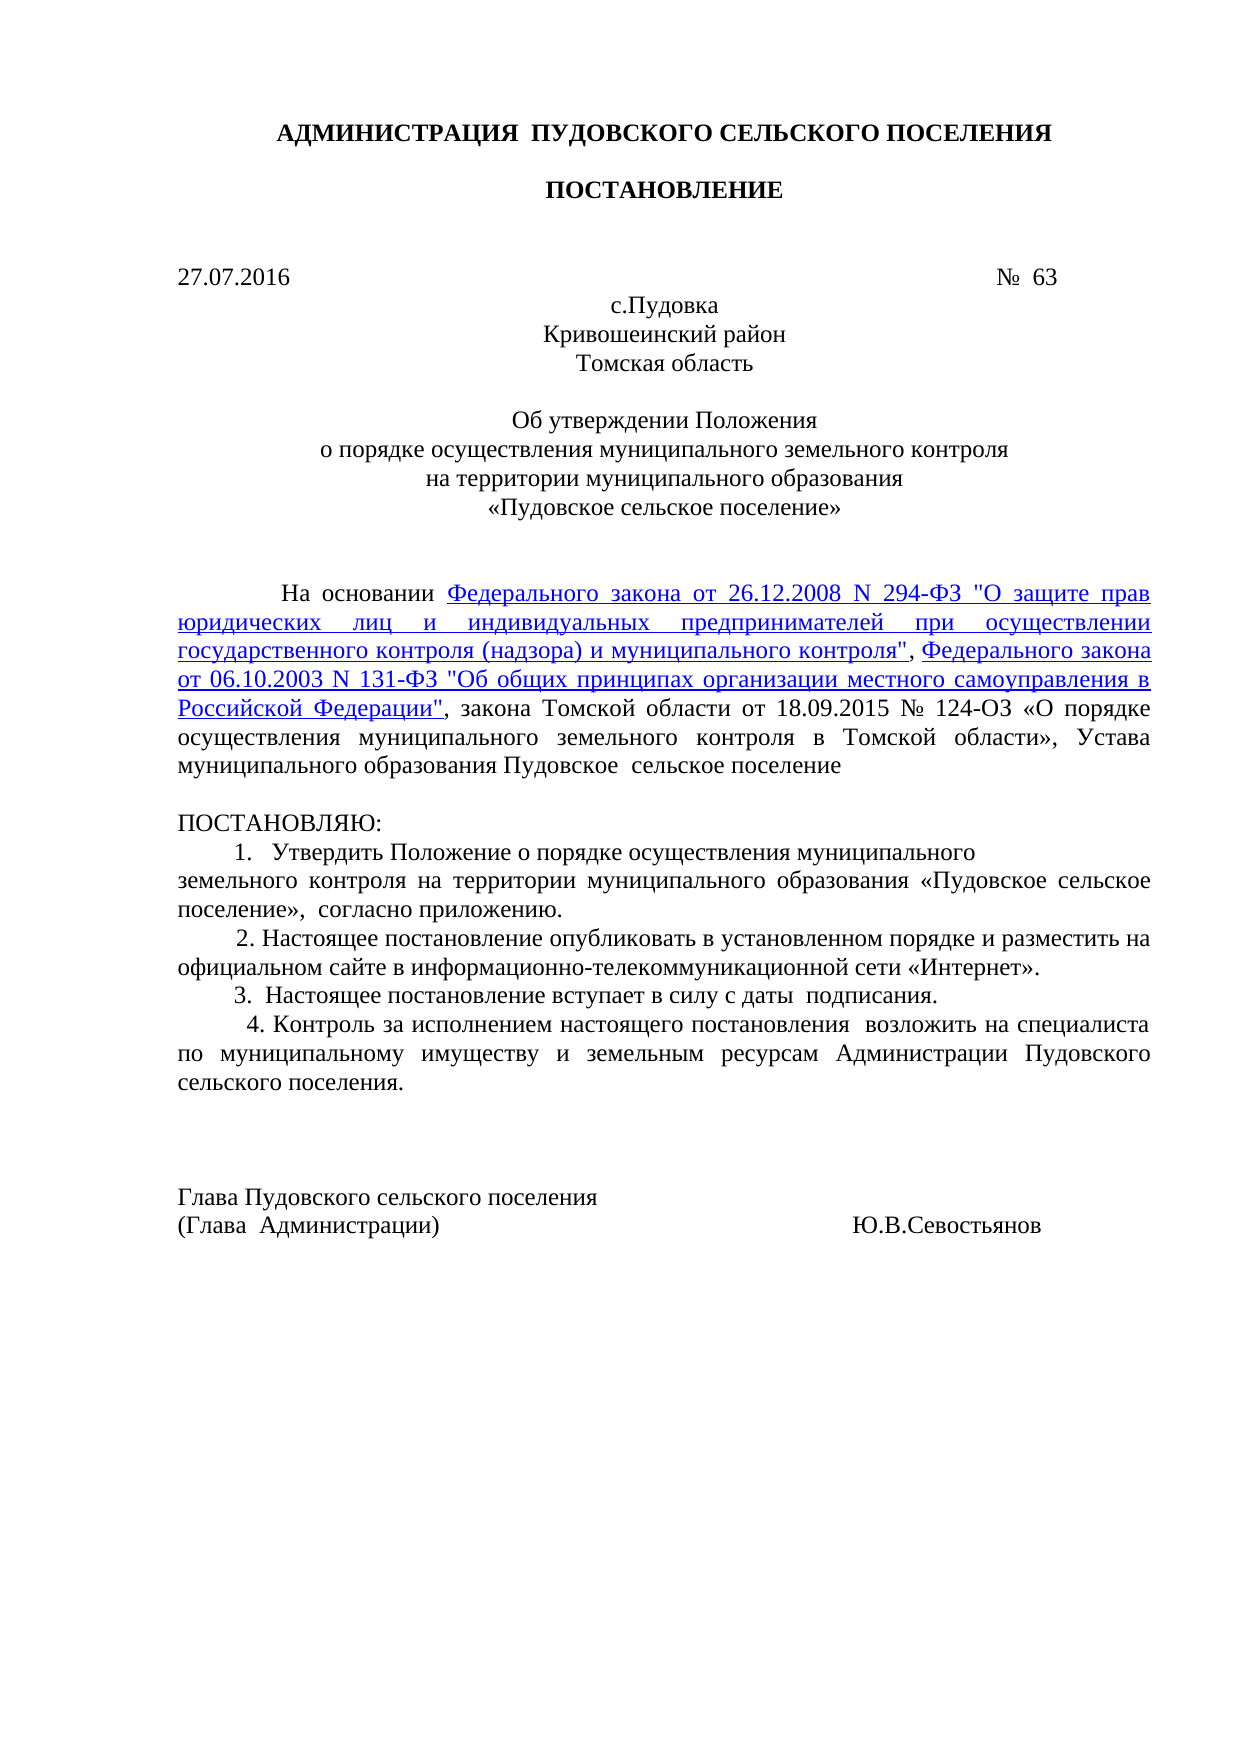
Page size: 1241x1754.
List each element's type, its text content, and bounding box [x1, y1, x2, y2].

text АДМИНИСТРАЦИЯ ПУДОВСКОГО СЕЛЬСКОГО ПОСЕЛЕНИЯ [177, 118, 1152, 147]
text Кривошеинский район [177, 319, 1152, 348]
text с.Пудовка [177, 291, 1152, 319]
list Утвердить Положение о порядке осуществления муниципального [233, 837, 1152, 866]
text (Глава Администрации) Ю.В.Севостьянов [177, 1211, 1152, 1239]
text Томская область [177, 348, 1152, 377]
text «Пудовское сельское поселение» [177, 492, 1152, 521]
text земельного контроля на территории муниципального образования «Пудовское сельское поселение», согласно приложению. [177, 866, 1152, 923]
text На основании Федерального закона от 26.12.2008 N 294-ФЗ "О защите прав юридических лиц и индивидуальных предпринимателей при осуществлении государственного контроля (надзора) и муниципального контроля", Федерального закона от 06.10.2003 N 131-ФЗ "Об общих принципах организации местного самоуправления в Российской Федерации", закона Томской области от 18.09.2015 № 124-ОЗ «О порядке осуществления муниципального земельного контроля в Томской области», Устава муниципального образования Пудовское сельское поселение [177, 633, 1152, 779]
text ПОСТАНОВЛЯЮ: [177, 808, 1152, 837]
text 27.07.2016 № 63 [177, 262, 1152, 291]
title 3. Настоящее постановление вступает в силу с даты подписания. [177, 981, 1152, 1009]
text на территории муниципального образования [177, 463, 1152, 492]
text Об утверждении Положения о порядке осуществления муниципального земельного контроля [177, 406, 1152, 463]
title 2. Настоящее постановление опубликовать в установленном порядке и разместить на официальном сайте в информационно-телекоммуникационной сети «Интернет». [177, 923, 1152, 981]
text На основании Федерального закона от 26.12.2008 N 294-ФЗ "О защите прав юридических лиц и индивидуальных предпринимателей при осуществлении государственного контроля (надзора) и муниципального контроля", Федерального закона от 06.10.2003 N 131-ФЗ "Об общих принципах организации местного самоуправления в Российской Федерации", закона Томской области от 18.09.2015 № 124-ОЗ «О порядке осуществления муниципального земельного контроля в Томской области», Устава муниципального образования Пудовское сельское поселение [177, 578, 1152, 632]
text ПОСТАНОВЛЕНИЕ [177, 176, 1152, 204]
title 4. Контроль за исполнением настоящего постановления возложить на специалиста по муниципальному имуществу и земельным ресурсам Администрации Пудовского сельского поселения. [177, 1009, 1152, 1096]
text Глава Пудовского сельского поселения [177, 1182, 1152, 1211]
